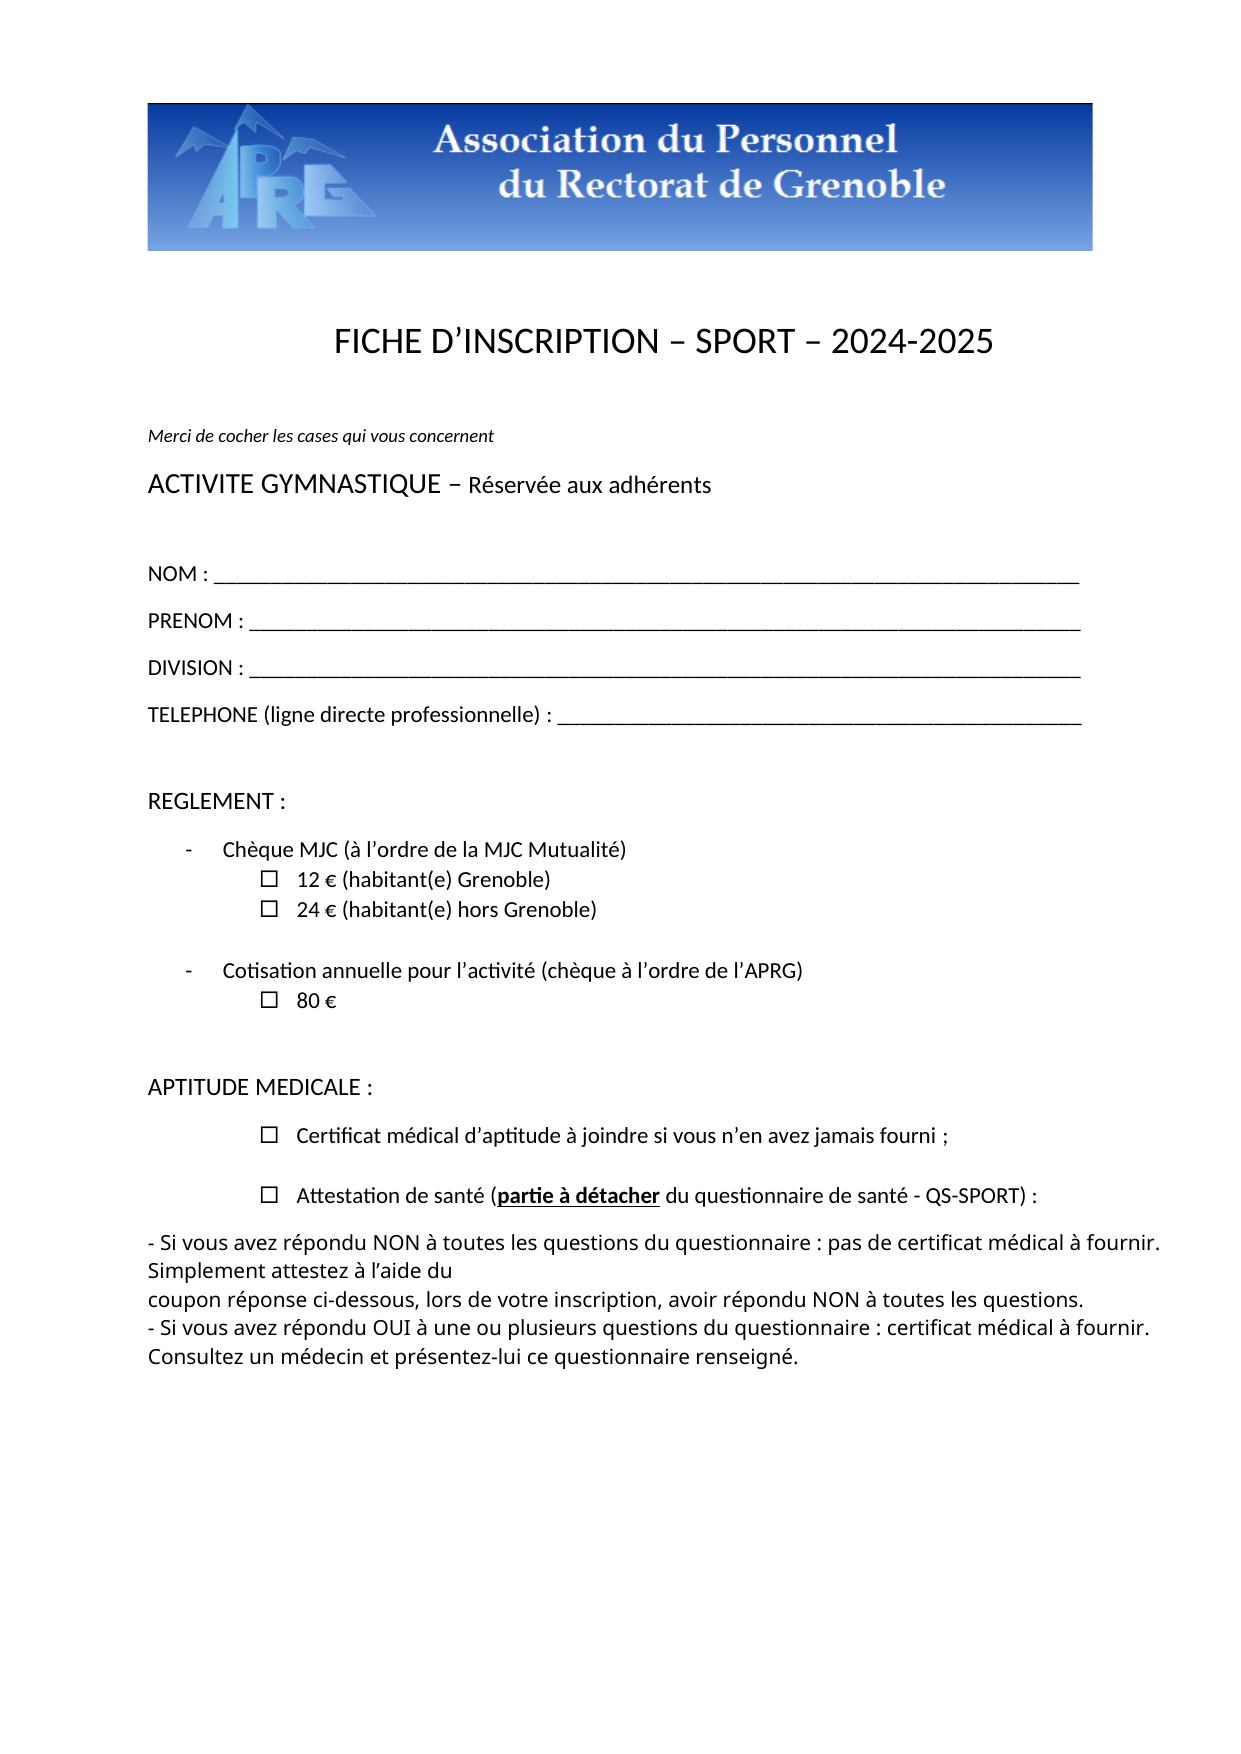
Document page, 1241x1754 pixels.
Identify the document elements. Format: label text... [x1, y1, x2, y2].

text FICHE D’INSCRIPTION – SPORT – 2024-2025 [148, 317, 1181, 363]
text APTITUDE MEDICALE : [148, 1071, 1181, 1102]
text Merci de cocher les cases qui vous concernent [148, 424, 1181, 447]
list 80 € [259, 986, 1181, 1014]
list Cotisation annuelle pour l’activité (chèque à l’ordre de l’APRG) [185, 956, 1181, 984]
text ACTIVITE GYMNASTIQUE – Réservée aux adhérents [148, 466, 1181, 501]
list 12 € (habitant(e) Grenoble) [259, 865, 1181, 893]
text - Si vous avez répondu NON à toutes les questions du questionnaire : pas de certificat médical à fournir. Simplement attestez à l’aide du [148, 1228, 1181, 1285]
list 24 € (habitant(e) hors Grenoble) [259, 895, 1181, 923]
text REGLEMENT : [148, 785, 1181, 816]
list Chèque MJC (à l’ordre de la MJC Mutualité) [185, 835, 1181, 863]
text coupon réponse ci-dessous, lors de votre inscription, avoir répondu NON à toutes les questions. [148, 1285, 1181, 1313]
text NOM : ____________________________________________________________________________ [148, 559, 1181, 587]
text - Si vous avez répondu OUI à une ou plusieurs questions du questionnaire : certificat médical à fournir. Consultez un médecin et présentez-lui ce questionnaire renseigné. [148, 1313, 1181, 1370]
text TELEPHONE (ligne directe professionnelle) : ______________________________________________ [148, 700, 1181, 728]
picture [147, 103, 1093, 251]
text PRENOM : _________________________________________________________________________ [148, 606, 1181, 634]
list Certificat médical d’aptitude à joindre si vous n’en avez jamais fourni ; [259, 1121, 1181, 1149]
list Attestation de santé (partie à détacher du questionnaire de santé - QS-SPORT) : [259, 1181, 1181, 1209]
text DIVISION : _________________________________________________________________________ [148, 653, 1181, 681]
